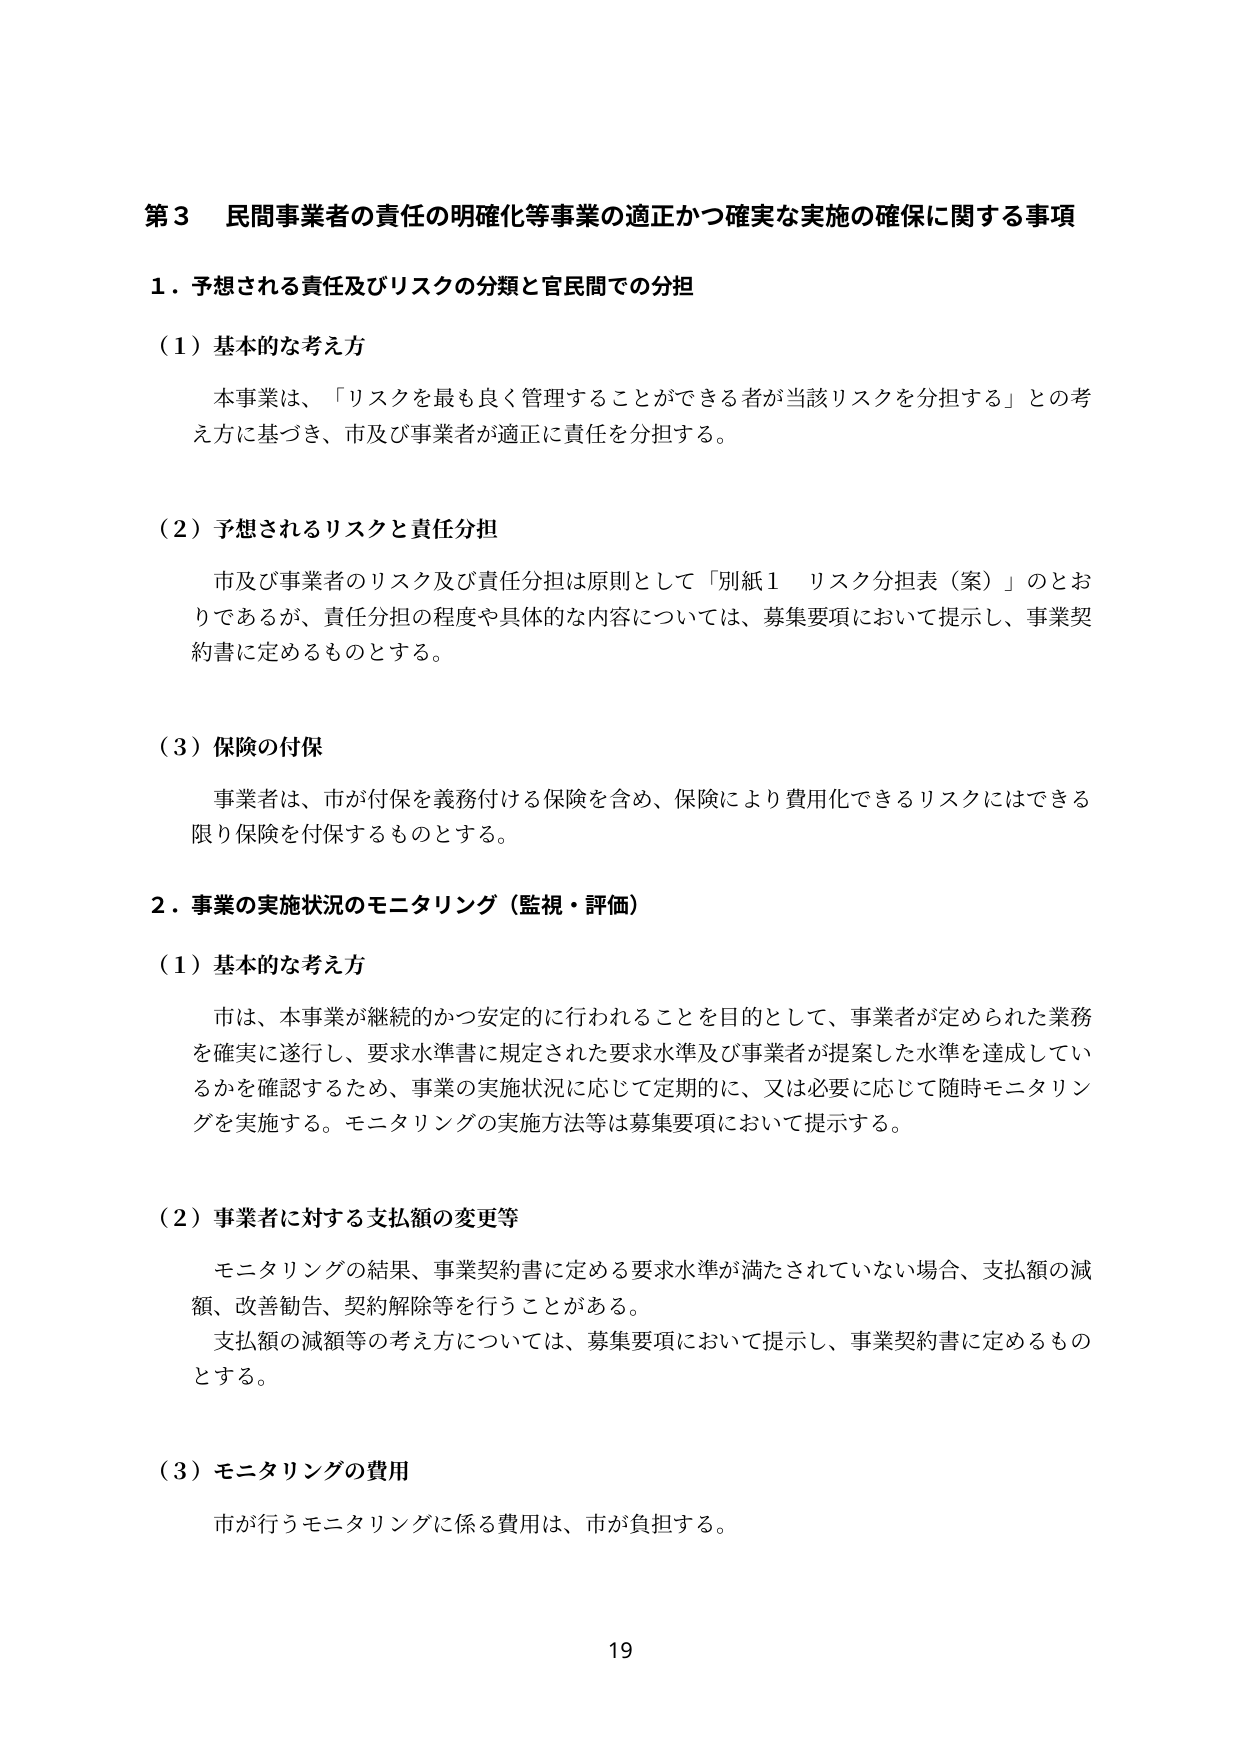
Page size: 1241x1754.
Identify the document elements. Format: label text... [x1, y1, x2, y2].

text 民間事業者の責任の明確化等事業の適正かつ確実な実施の確保に関する事項 [144, 179, 1092, 250]
text 本事業は、「リスクを最も良く管理することができる者が当該リスクを分担する」との考え方に基づき、市及び事業者が適正に責任を分担する。 [191, 380, 1092, 450]
text 支払額の減額等の考え方については、募集要項において提示し、事業契約書に定めるものとする。 [191, 1322, 1092, 1392]
subtitle 基本的な考え方 [148, 327, 1092, 362]
text モニタリングの結果、事業契約書に定める要求水準が満たされていない場合、支払額の減額、改善勧告、契約解除等を行うことがある。 [191, 1252, 1092, 1322]
text 市及び事業者のリスク及び責任分担は原則として「別紙１ リスク分担表（案）」のとおりであるが、責任分担の程度や具体的な内容については、募集要項において提示し、事業契約書に定めるものとする。 [191, 563, 1092, 668]
text 市が行うモニタリングに係る費用は、市が負担する。 [191, 1505, 1092, 1540]
subtitle 事業者に対する支払額の変更等 [148, 1199, 1092, 1234]
subtitle 基本的な考え方 [148, 946, 1092, 981]
subtitle 予想される責任及びリスクの分類と官民間での分担 [148, 267, 1092, 302]
subtitle 事業の実施状況のモニタリング（監視・評価） [148, 886, 1092, 921]
subtitle 予想されるリスクと責任分担 [148, 510, 1092, 545]
text 市は、本事業が継続的かつ安定的に行われることを目的として、事業者が定められた業務を確実に遂行し、要求水準書に規定された要求水準及び事業者が提案した水準を達成しているかを確認するため、事業の実施状況に応じて定期的に、又は必要に応じて随時モニタリングを実施する。モニタリングの実施方法等は募集要項において提示する。 [191, 999, 1092, 1139]
text 事業者は、市が付保を義務付ける保険を含め、保険により費用化できるリスクにはできる限り保険を付保するものとする。 [191, 781, 1092, 851]
subtitle 保険の付保 [148, 728, 1092, 763]
subtitle モニタリングの費用 [148, 1452, 1092, 1488]
